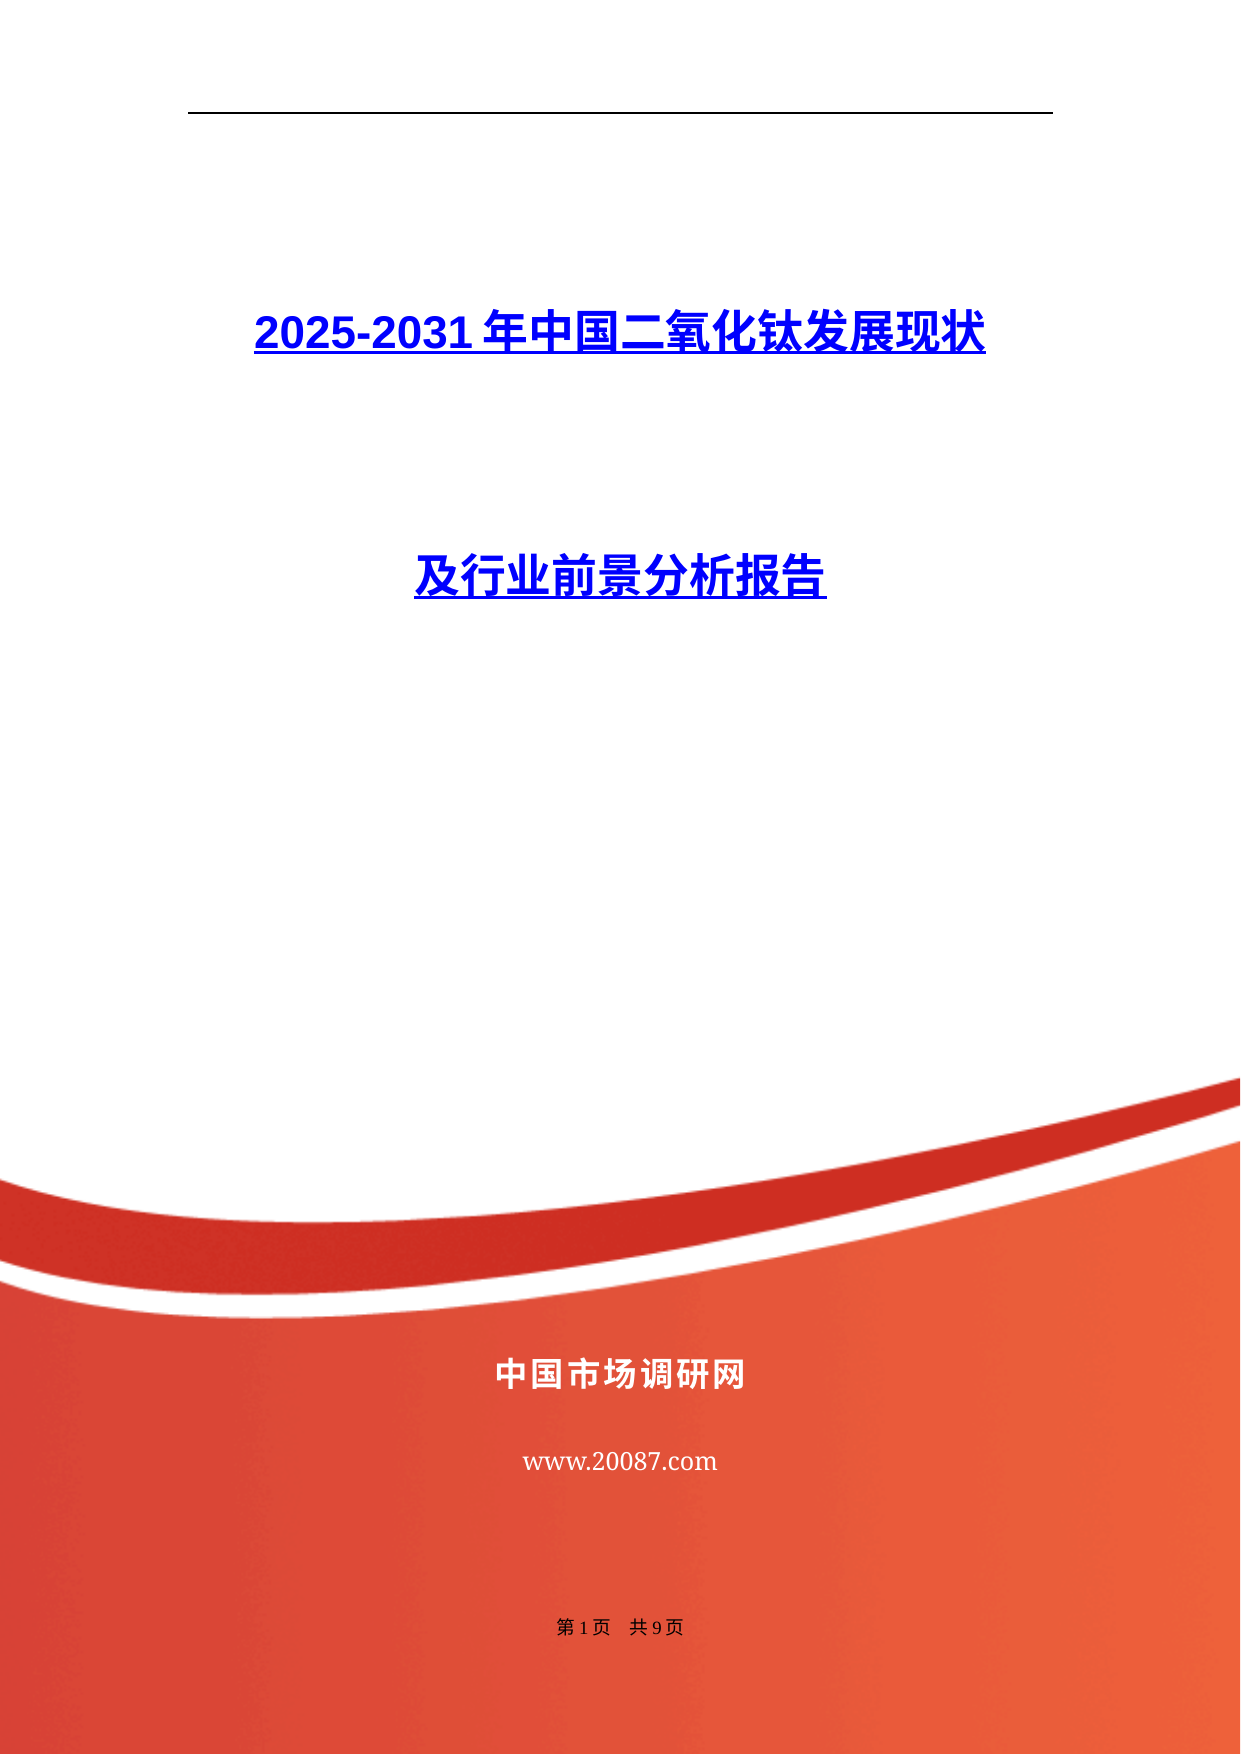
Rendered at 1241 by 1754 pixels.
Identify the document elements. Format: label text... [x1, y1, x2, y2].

table_header 2025-2031年中国二氧化钛发展现状及行业前景分析报告 [188, 207, 1053, 773]
picture [0, 1006, 1241, 1754]
subtitle 中国市场调研网 [187, 1339, 1053, 1404]
text www.20087.com [187, 1428, 1053, 1493]
